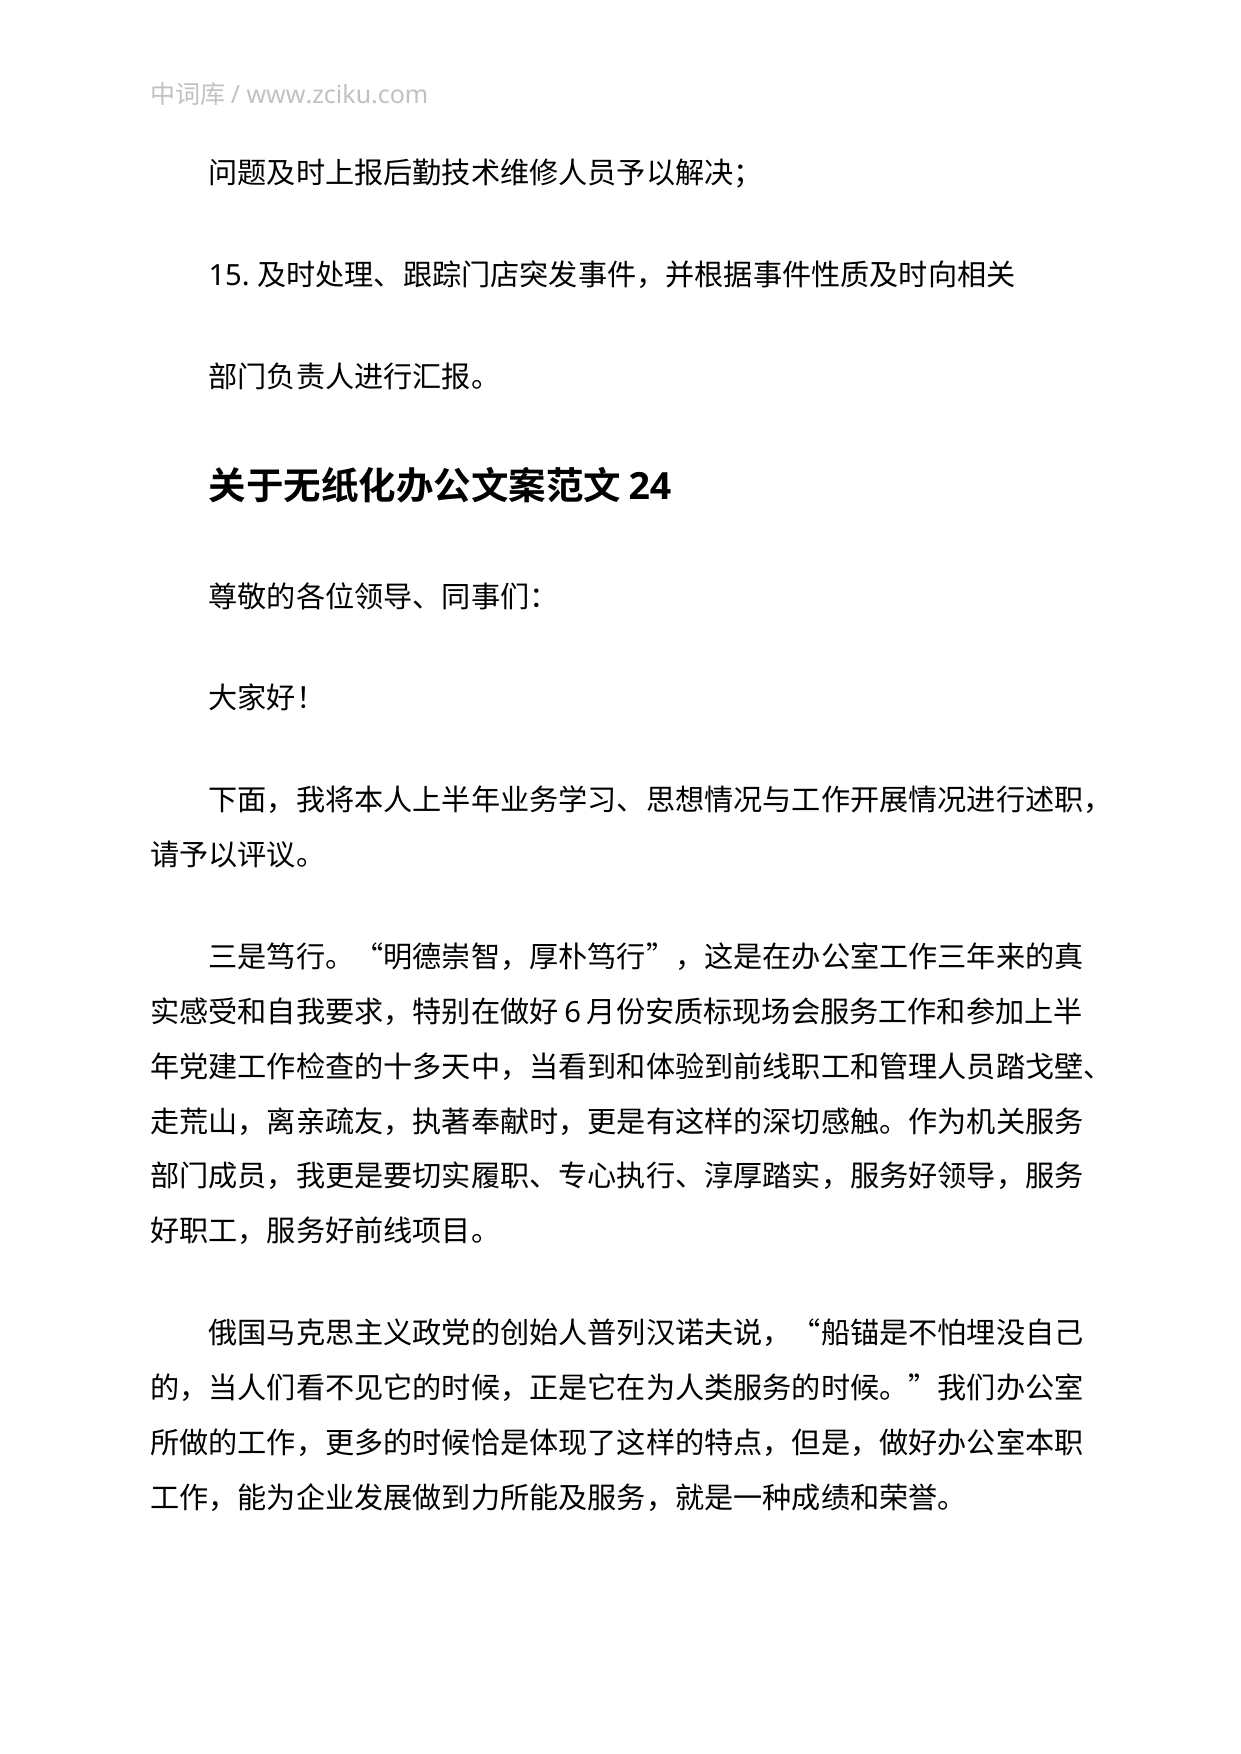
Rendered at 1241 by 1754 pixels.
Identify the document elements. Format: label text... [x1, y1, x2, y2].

text 三是笃行。“明德崇智，厚朴笃行”，这是在办公室工作三年来的真实感受和自我要求，特别在做好6月份安质标现场会服务工作和参加上半年党建工作检查的十多天中，当看到和体验到前线职工和管理人员踏戈壁、走荒山，离亲疏友，执著奉献时，更是有这样的深切感触。作为机关服务部门成员，我更是要切实履职、专心执行、淳厚踏实，服务好领导，服务好职工，服务好前线项目。 [150, 933, 1090, 1250]
text 问题及时上报后勤技术维修人员予以解决； [150, 150, 1090, 192]
text 俄国马克思主义政党的创始人普列汉诺夫说，“船锚是不怕埋没自己的，当人们看不见它的时候，正是它在为人类服务的时候。”我们办公室所做的工作，更多的时候恰是体现了这样的特点，但是，做好办公室本职工作，能为企业发展做到力所能及服务，就是一种成绩和荣誉。 [150, 1310, 1090, 1517]
text 15. 及时处理、跟踪门店突发事件，并根据事件性质及时向相关 [150, 252, 1090, 294]
text 尊敬的各位领导、同事们： [150, 573, 1090, 615]
text 关于无纸化办公文案范文24 [150, 456, 1090, 510]
text 大家好！ [150, 675, 1090, 717]
text 下面，我将本人上半年业务学习、思想情况与工作开展情况进行述职，请予以评议。 [150, 777, 1090, 874]
text 部门负责人进行汇报。 [150, 354, 1090, 396]
